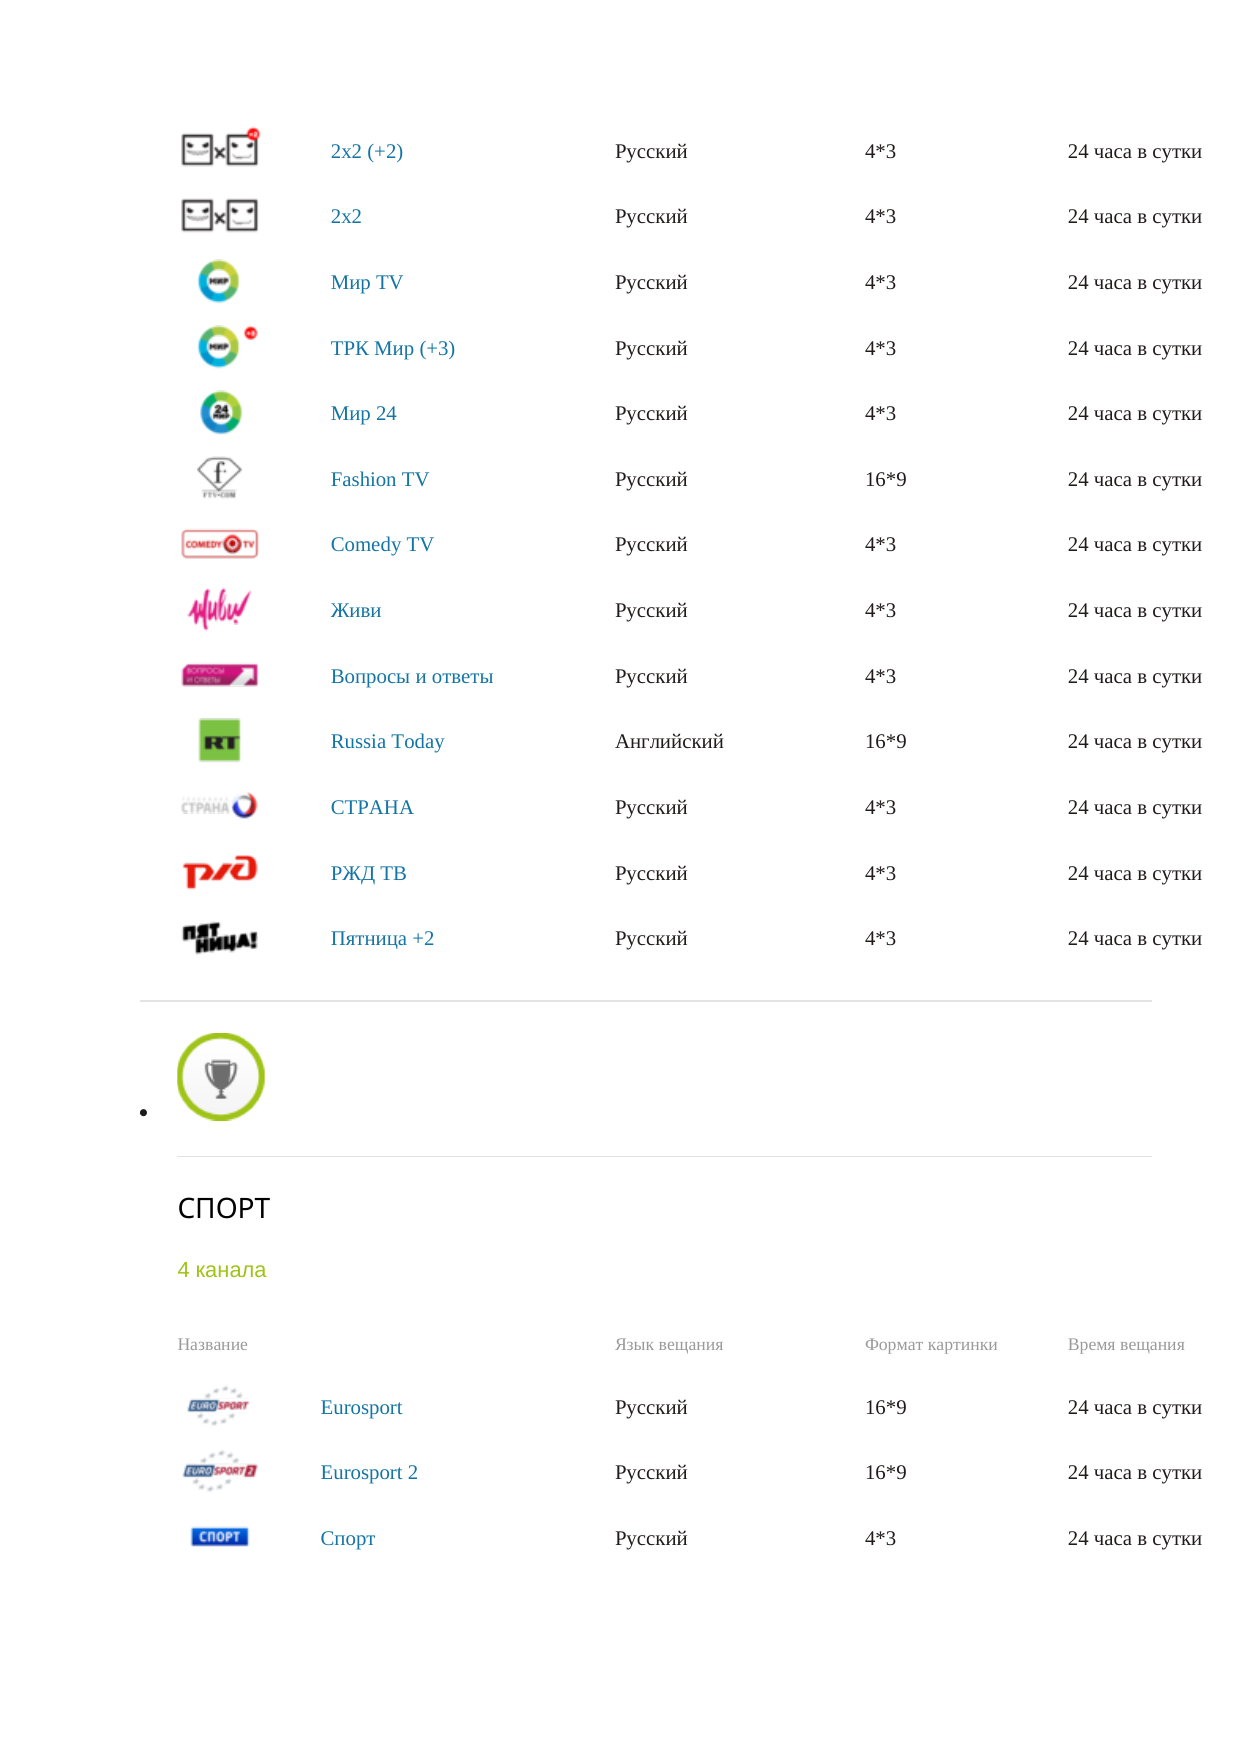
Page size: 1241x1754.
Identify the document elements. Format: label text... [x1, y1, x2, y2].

table_cell 24 часа в сутки [1068, 643, 1216, 709]
table_cell [177, 1440, 320, 1505]
table_cell 24 часа в сутки [1068, 249, 1216, 315]
table_cell СТРАНА [331, 774, 615, 840]
table_cell 4*3 [865, 184, 1068, 249]
table_cell 24 часа в сутки [1068, 1374, 1216, 1440]
table_cell Живи [331, 578, 615, 643]
picture [177, 583, 264, 636]
table_cell 24 часа в сутки [1068, 512, 1216, 577]
text СПОРТ [177, 1157, 1152, 1223]
table_cell Fashion TV [331, 446, 615, 512]
picture [177, 1511, 264, 1564]
picture [177, 386, 264, 439]
table_cell Вопросы и ответы [331, 643, 615, 709]
table_cell [177, 709, 331, 774]
table_cell Русский [615, 118, 865, 184]
table_cell 4*3 [865, 643, 1068, 709]
table_cell Английский [615, 709, 865, 774]
table_cell [177, 840, 331, 906]
table_cell [177, 249, 331, 315]
table_cell Русский [615, 906, 865, 971]
table_header Время вещания [1068, 1312, 1216, 1374]
table_cell [177, 184, 331, 249]
table_cell Comedy TV [331, 512, 615, 577]
picture [177, 911, 264, 964]
table_cell 24 часа в сутки [1068, 381, 1216, 446]
table_cell ТРК Мир (+3) [331, 315, 615, 381]
table_cell Русский [615, 184, 865, 249]
table_cell Русский [615, 1440, 865, 1505]
table_cell [177, 446, 331, 512]
table_cell 24 часа в сутки [1068, 315, 1216, 381]
table_header Название [177, 1312, 615, 1374]
table_cell 24 часа в сутки [1068, 774, 1216, 840]
picture [177, 1446, 264, 1498]
table_cell 24 часа в сутки [1068, 1440, 1216, 1505]
table_header Формат картинки [865, 1312, 1068, 1374]
picture [177, 1033, 265, 1121]
table_cell [177, 578, 331, 643]
table_cell 4*3 [865, 1505, 1068, 1571]
table_cell Русский [615, 1374, 865, 1440]
table_cell 4*3 [865, 512, 1068, 577]
table_cell РЖД ТВ [331, 840, 615, 906]
table_cell Eurosport 2 [320, 1440, 615, 1505]
table_cell Русский [615, 774, 865, 840]
table_cell Русский [615, 840, 865, 906]
table_cell [177, 1374, 320, 1440]
table_cell 2x2 (+2) [331, 118, 615, 184]
table_cell Русский [615, 578, 865, 643]
table_cell 4*3 [865, 578, 1068, 643]
table_cell Eurosport [320, 1374, 615, 1440]
table_cell Русский [615, 381, 865, 446]
picture [177, 1380, 264, 1432]
table_cell Русский [615, 512, 865, 577]
table_cell 4*3 [865, 840, 1068, 906]
table_cell 16*9 [865, 446, 1068, 512]
picture [177, 452, 264, 504]
table_cell Спорт [320, 1505, 615, 1571]
table_cell 16*9 [865, 709, 1068, 774]
picture [177, 255, 264, 308]
table_cell [177, 512, 331, 577]
picture [177, 124, 264, 176]
picture [177, 715, 264, 767]
table_cell 2x2 [331, 184, 615, 249]
table_cell 24 часа в сутки [1068, 446, 1216, 512]
table_cell 4*3 [865, 249, 1068, 315]
picture [177, 321, 264, 373]
table_cell 24 часа в сутки [1068, 1505, 1216, 1571]
table_cell 4*3 [865, 315, 1068, 381]
table_cell 4*3 [865, 774, 1068, 840]
table_cell Пятница +2 [331, 906, 615, 971]
picture [177, 190, 264, 242]
table_cell 16*9 [865, 1374, 1068, 1440]
table_cell 4*3 [865, 118, 1068, 184]
table_cell [177, 381, 331, 446]
table_cell [177, 774, 331, 840]
table_cell Русский [615, 446, 865, 512]
picture [177, 518, 264, 570]
table_cell [177, 1505, 320, 1571]
table_cell 24 часа в сутки [1068, 578, 1216, 643]
table_cell 4*3 [865, 906, 1068, 971]
table_cell [177, 643, 331, 709]
table_cell Русский [615, 643, 865, 709]
picture [177, 846, 264, 898]
table_cell [177, 315, 331, 381]
table_cell 24 часа в сутки [1068, 840, 1216, 906]
table_cell Russia Today [331, 709, 615, 774]
table_cell [177, 118, 331, 184]
table_cell Русский [615, 315, 865, 381]
table_cell 24 часа в сутки [1068, 709, 1216, 774]
text 4 канала [177, 1223, 1152, 1282]
table_cell 4*3 [865, 381, 1068, 446]
table_cell Русский [615, 1505, 865, 1571]
table_cell Мир TV [331, 249, 615, 315]
table_cell 16*9 [865, 1440, 1068, 1505]
table_cell 24 часа в сутки [1068, 118, 1216, 184]
table_header Язык вещания [615, 1312, 865, 1374]
table_cell Русский [615, 249, 865, 315]
table_cell 24 часа в сутки [1068, 906, 1216, 971]
table_cell [177, 906, 331, 971]
table_cell Мир 24 [331, 381, 615, 446]
table_cell 24 часа в сутки [1068, 184, 1216, 249]
picture [177, 649, 264, 701]
picture [177, 780, 264, 833]
